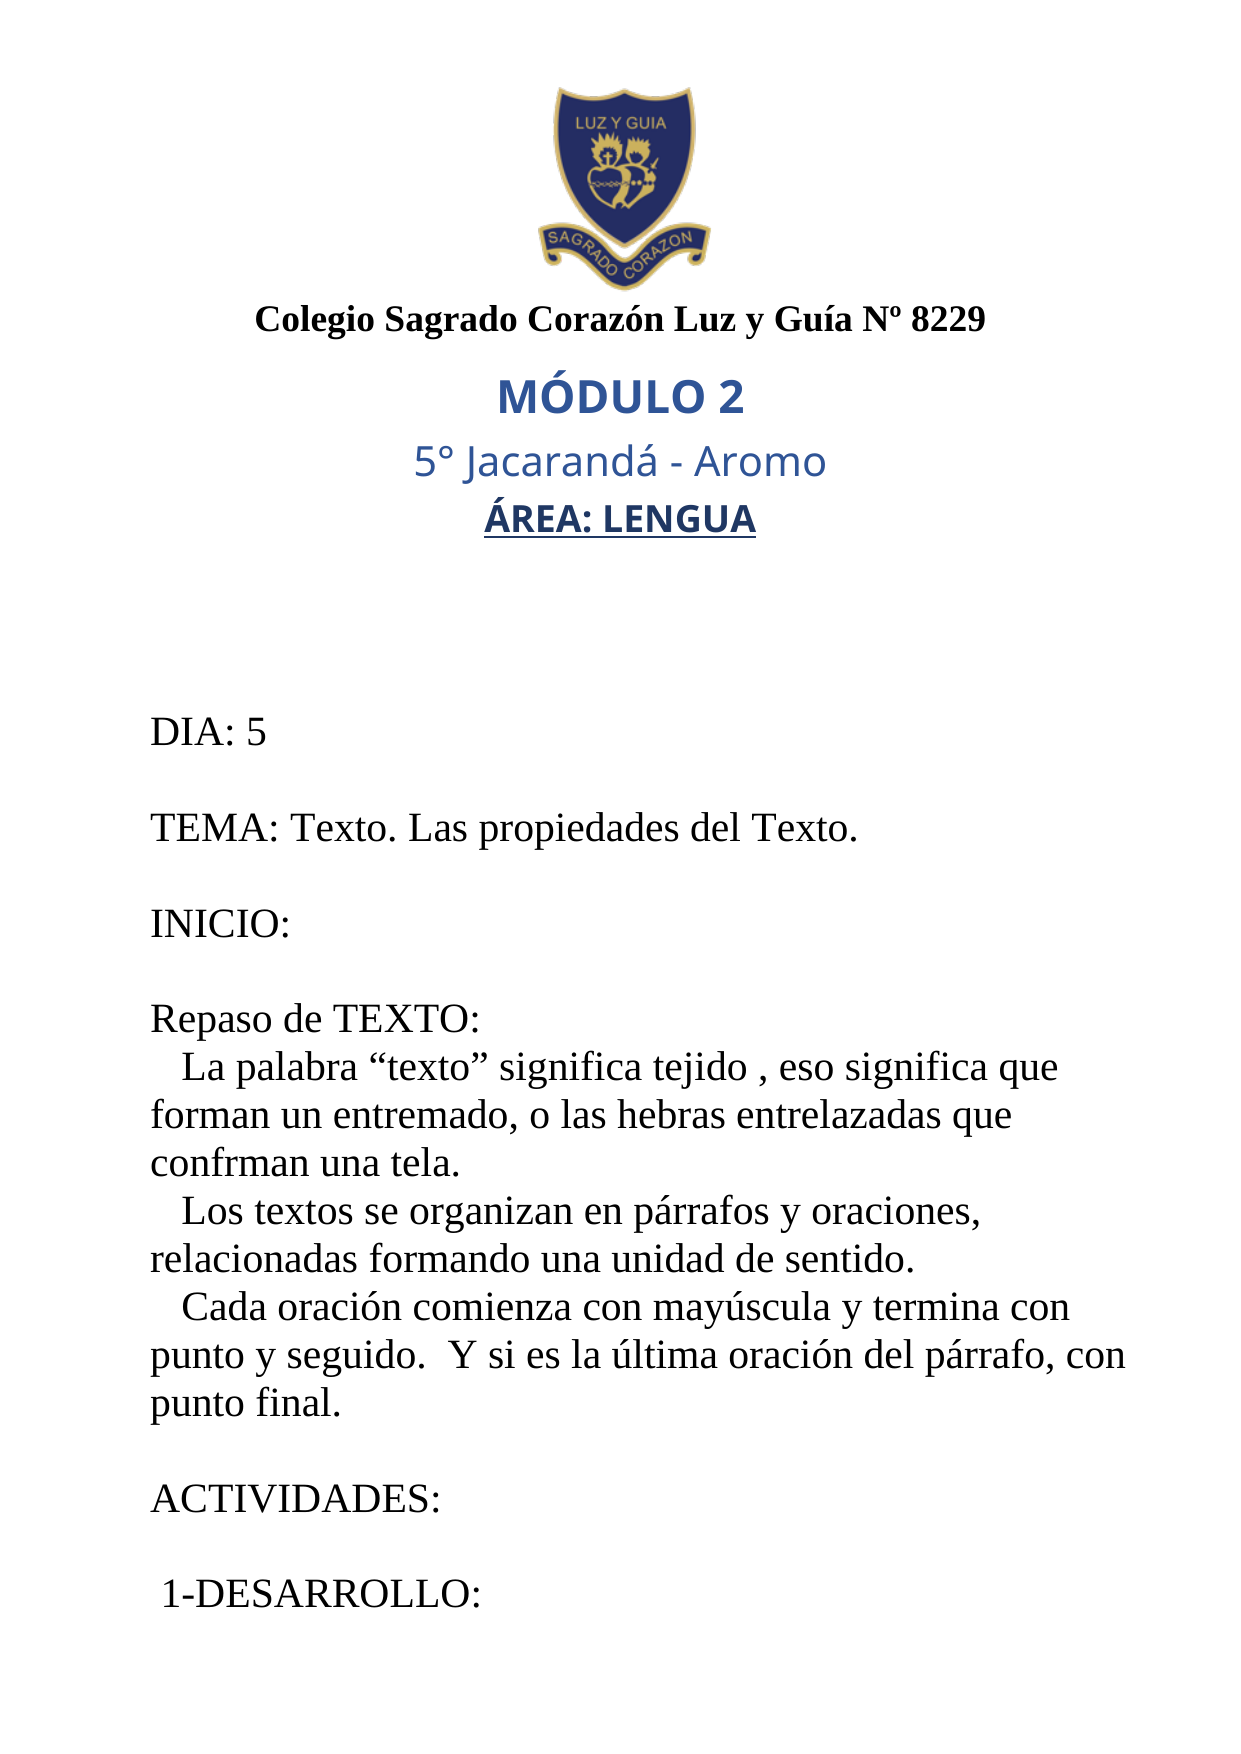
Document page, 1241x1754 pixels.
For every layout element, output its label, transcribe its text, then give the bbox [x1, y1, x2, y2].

list ACTIVIDADES: [150, 1473, 1165, 1521]
text Colegio Sagrado Corazón Luz y Guía Nº 8229 [75, 297, 1165, 340]
list Los textos se organizan en párrafos y oraciones, relacionadas formando una unidad de sentido. [150, 1186, 1165, 1281]
list DIA: 5 [150, 706, 1165, 754]
list 1-DESARROLLO: [150, 1569, 1165, 1617]
list Repaso de TEXTO: [150, 994, 1165, 1042]
subtitle MÓDULO 2 [75, 365, 1165, 427]
list TEMA: Texto. Las propiedades del Texto. [150, 802, 1165, 850]
list La palabra “texto” significa tejido , eso significa que forman un entremado, o las hebras entrelazadas que confrman una tela. [150, 1042, 1165, 1186]
list INICIO: [150, 898, 1165, 946]
subtitle 5° Jacarandá - Aromo [75, 432, 1165, 488]
picture [508, 75, 733, 297]
list Cada oración comienza con mayúscula y termina con punto y seguido. Y si es la última oración del párrafo, con punto final. [150, 1281, 1165, 1425]
subtitle ÁREA: LENGUA [75, 492, 1165, 543]
